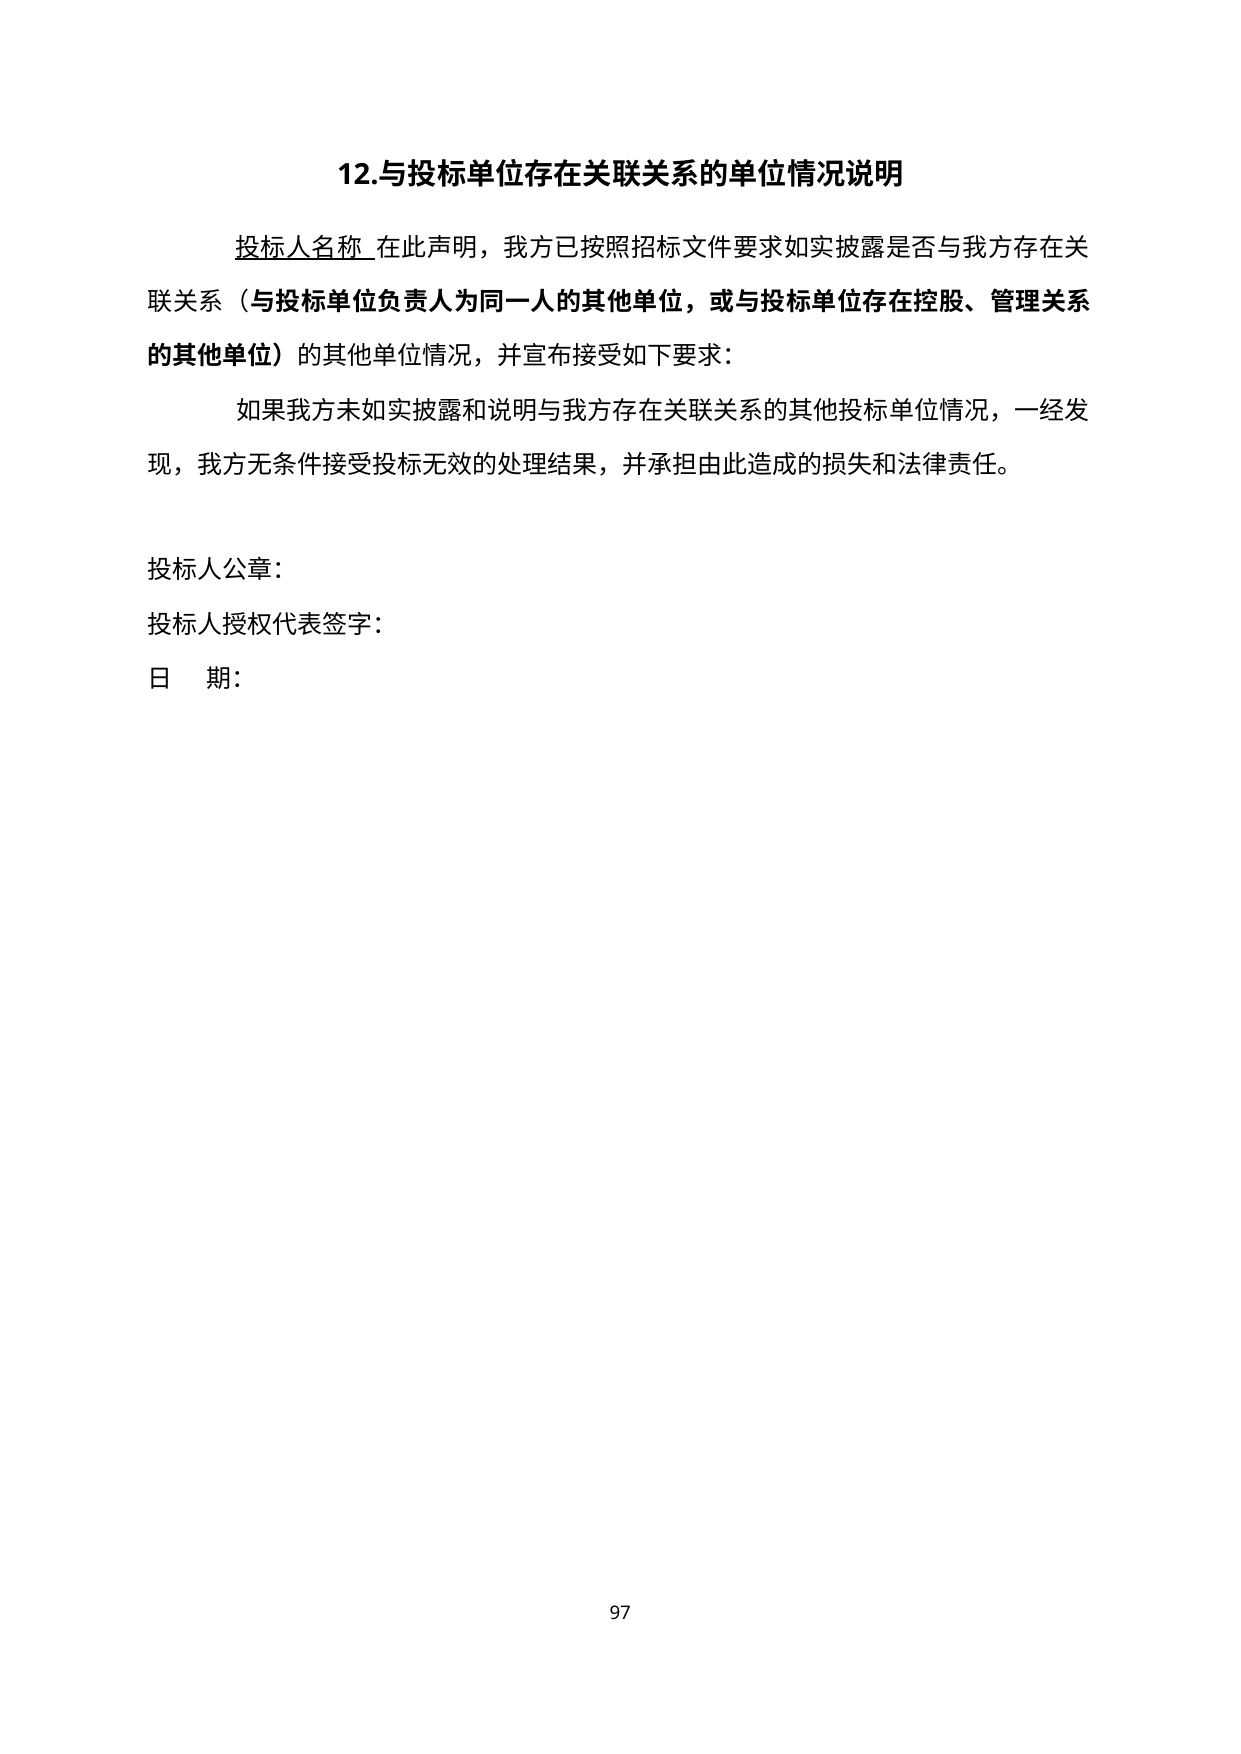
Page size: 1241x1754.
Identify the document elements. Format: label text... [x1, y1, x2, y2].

text 投标人授权代表签字： [148, 604, 1092, 641]
text 日 期： [148, 659, 1092, 695]
subtitle 12.与投标单位存在关联关系的单位情况说明 [148, 151, 1092, 193]
text 投标人公章： [148, 550, 1092, 586]
text 如果我方未如实披露和说明与我方存在关联关系的其他投标单位情况，一经发现，我方无条件接受投标无效的处理结果，并承担由此造成的损失和法律责任。 [148, 390, 1092, 481]
text 投标人名称 在此声明，我方已按照招标文件要求如实披露是否与我方存在关联关系（与投标单位负责人为同一人的其他单位，或与投标单位存在控股、管理关系的其他单位）的其他单位情况，并宣布接受如下要求： [148, 227, 1092, 372]
